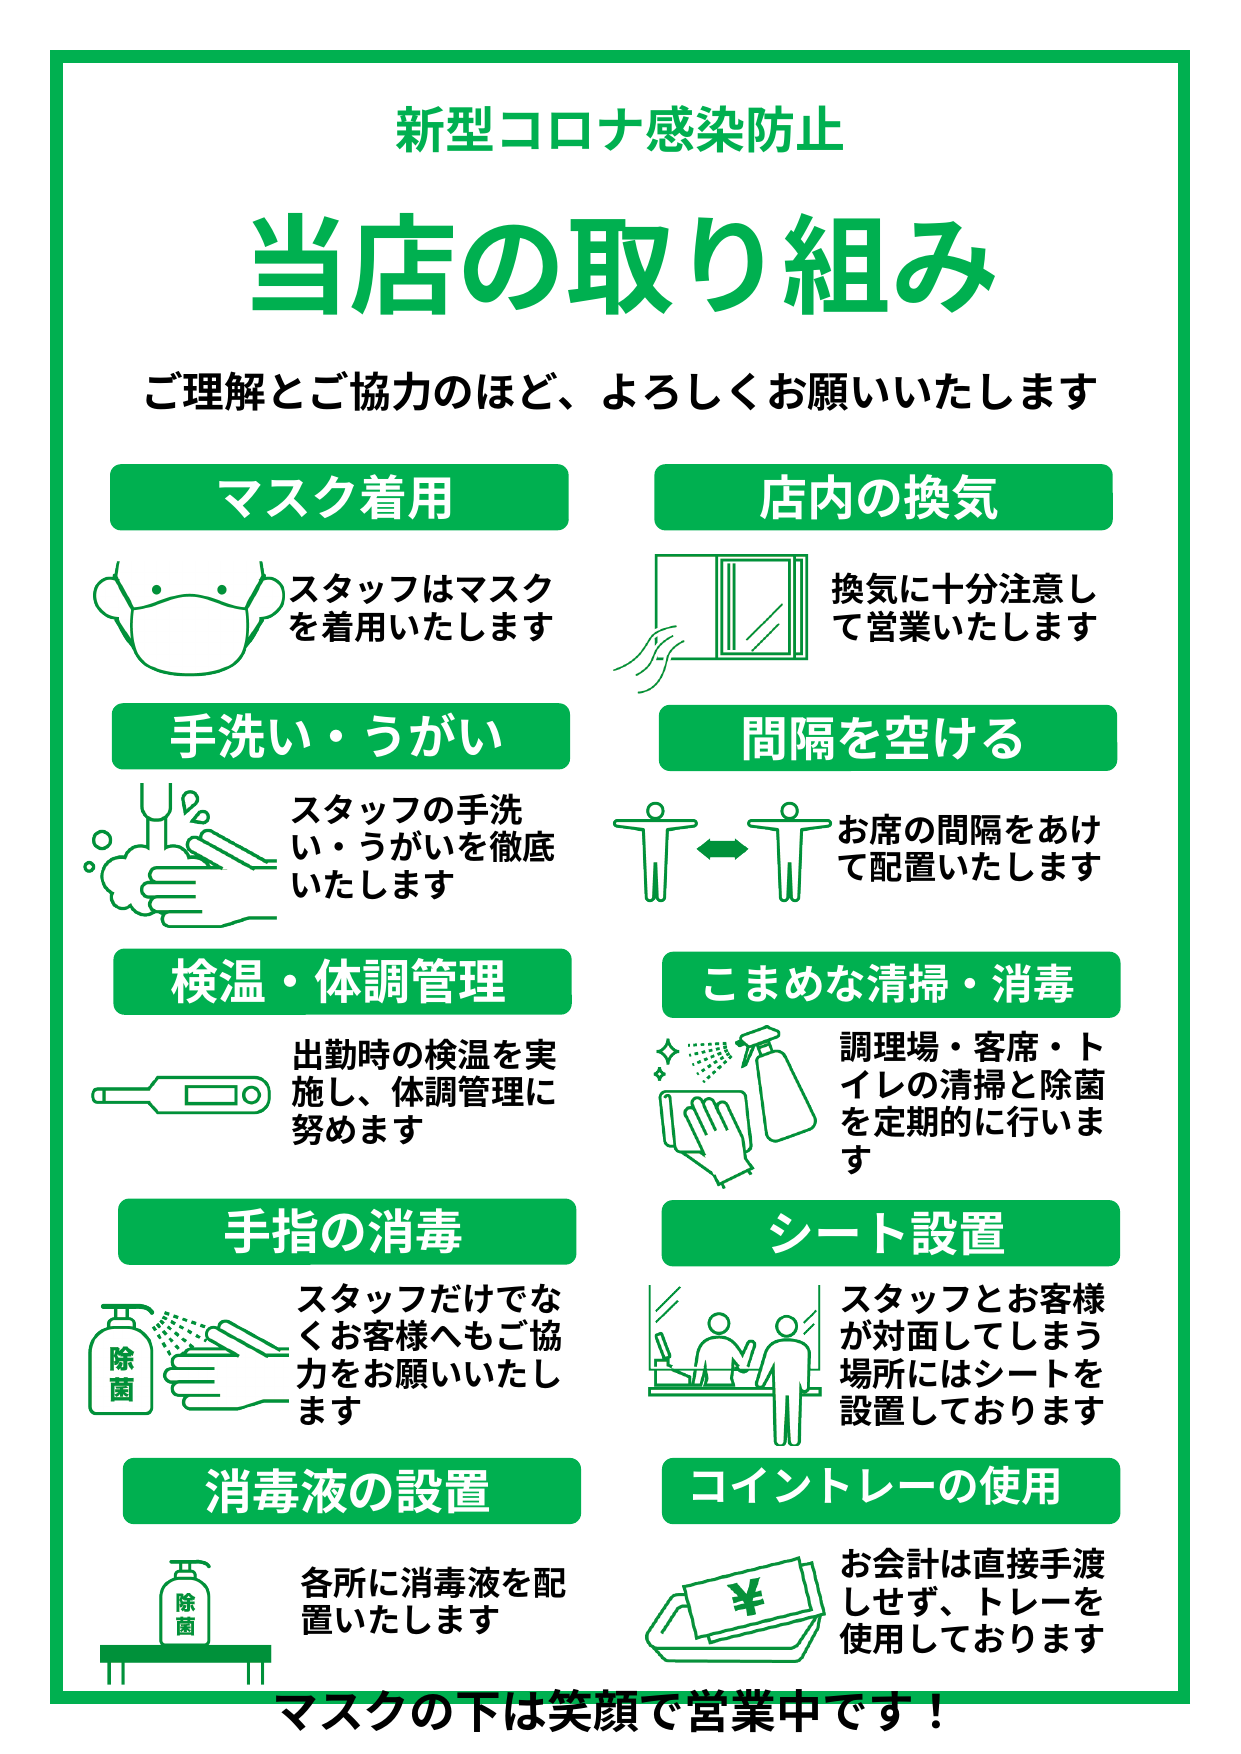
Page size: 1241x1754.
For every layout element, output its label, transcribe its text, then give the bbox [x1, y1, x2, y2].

picture [73, 1559, 298, 1685]
picture [590, 1285, 879, 1446]
picture [82, 783, 277, 928]
picture [576, 553, 838, 699]
picture [85, 1300, 293, 1416]
picture [610, 789, 834, 914]
text ご理解とご協力のほど、よろしくお願いいたします [75, 352, 1165, 427]
picture [90, 1027, 271, 1162]
picture [645, 1556, 826, 1663]
picture [587, 1025, 882, 1189]
text 当店の取り組み [75, 164, 1165, 352]
text 新型コロナ感染防止 [75, 89, 1165, 164]
picture [93, 561, 285, 678]
